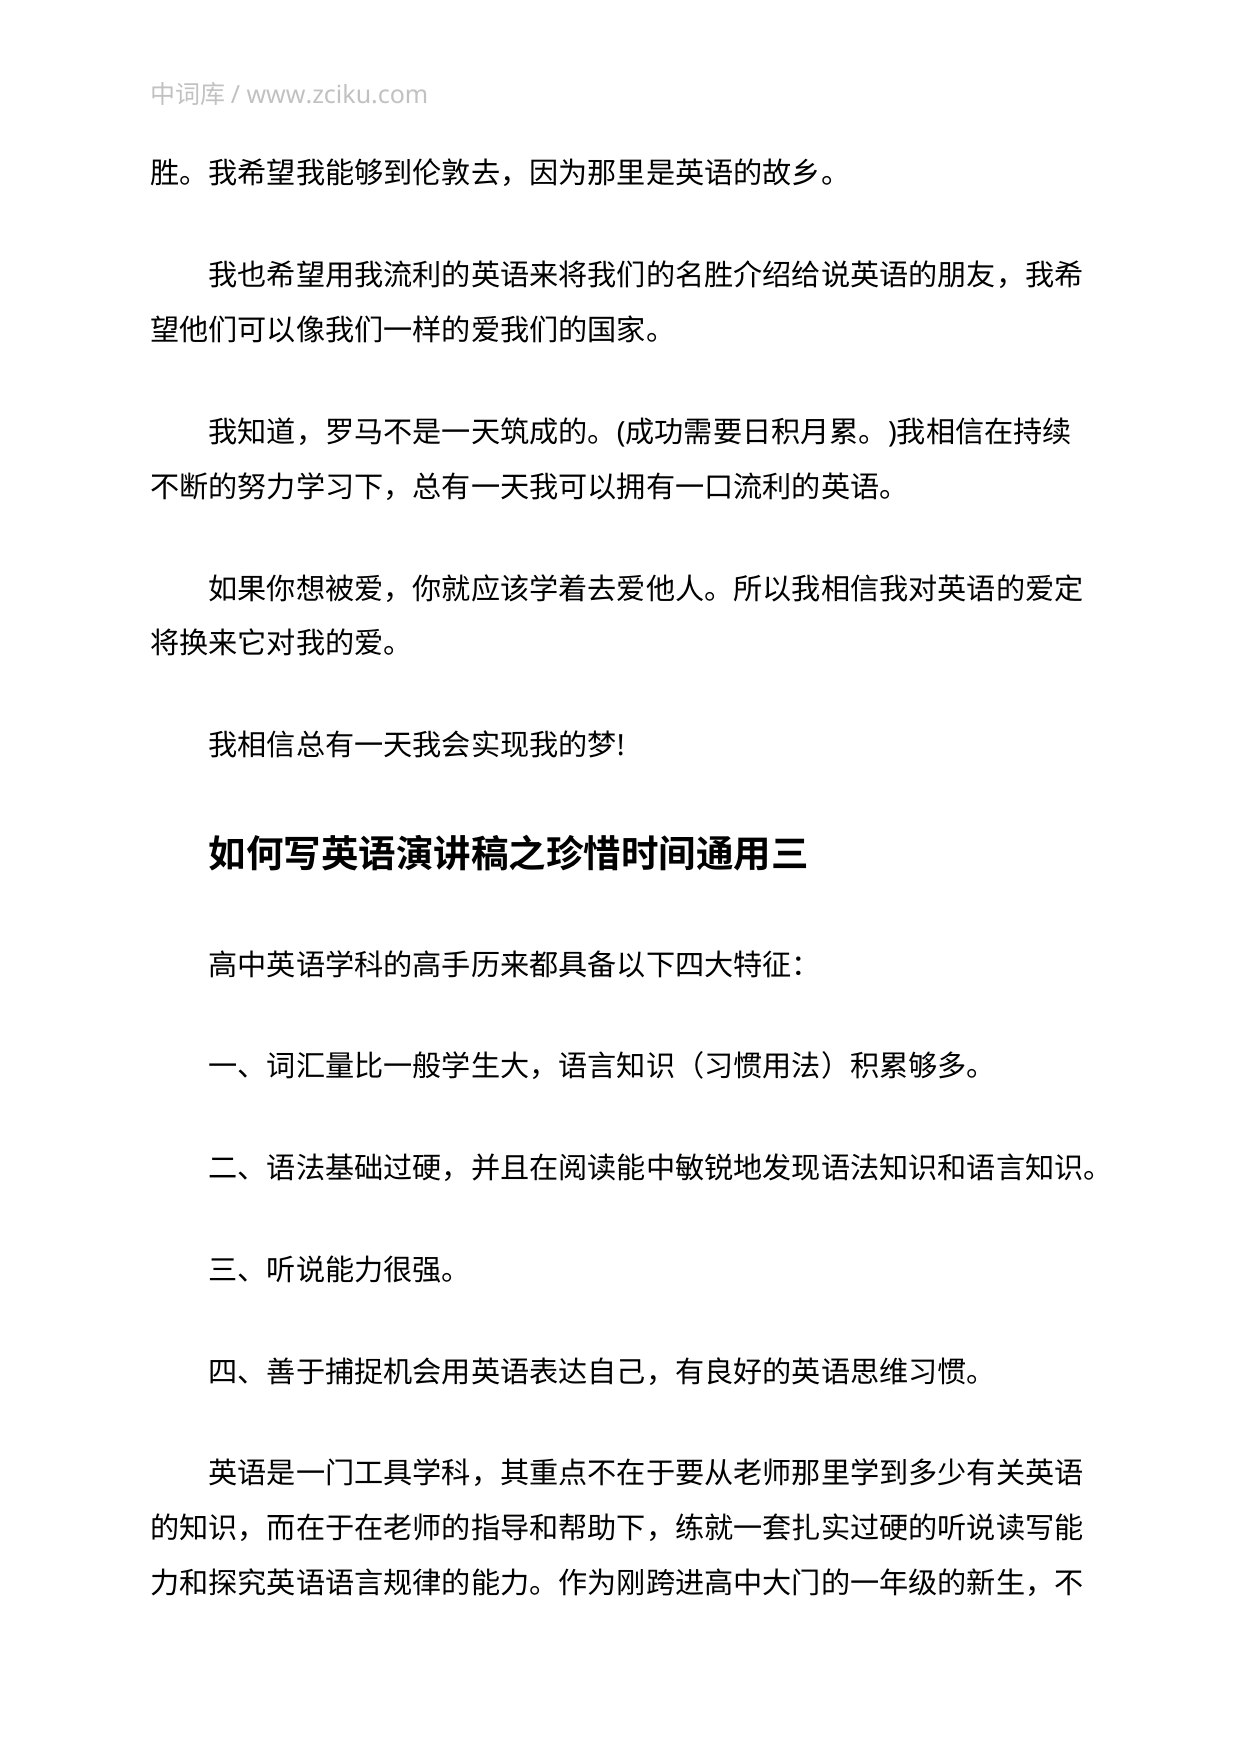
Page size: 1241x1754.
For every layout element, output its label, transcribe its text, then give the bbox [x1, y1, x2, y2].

text 高中英语学科的高手历来都具备以下四大特征： [150, 941, 1090, 983]
text 我相信总有一天我会实现我的梦! [150, 722, 1090, 764]
text 如何写英语演讲稿之珍惜时间通用三 [150, 824, 1090, 878]
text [150, 1450, 1090, 1602]
text 二、语法基础过硬，并且在阅读能中敏锐地发现语法知识和语言知识。 [150, 1145, 1090, 1187]
text 三、听说能力很强。 [150, 1247, 1090, 1289]
text 我知道，罗马不是一天筑成的。(成功需要日积月累。)我相信在持续不断的努力学习下，总有一天我可以拥有一口流利的英语。 [150, 408, 1090, 506]
text 我也希望用我流利的英语来将我们的名胜介绍给说英语的朋友，我希望他们可以像我们一样的爱我们的国家。 [150, 252, 1090, 349]
text 如果你想被爱，你就应该学着去爱他人。所以我相信我对英语的爱定将换来它对我的爱。 [150, 565, 1090, 662]
text 四、善于捕捉机会用英语表达自己，有良好的英语思维习惯。 [150, 1348, 1090, 1391]
text 一、词汇量比一般学生大，语言知识（习惯用法）积累够多。 [150, 1043, 1090, 1085]
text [150, 150, 1090, 192]
